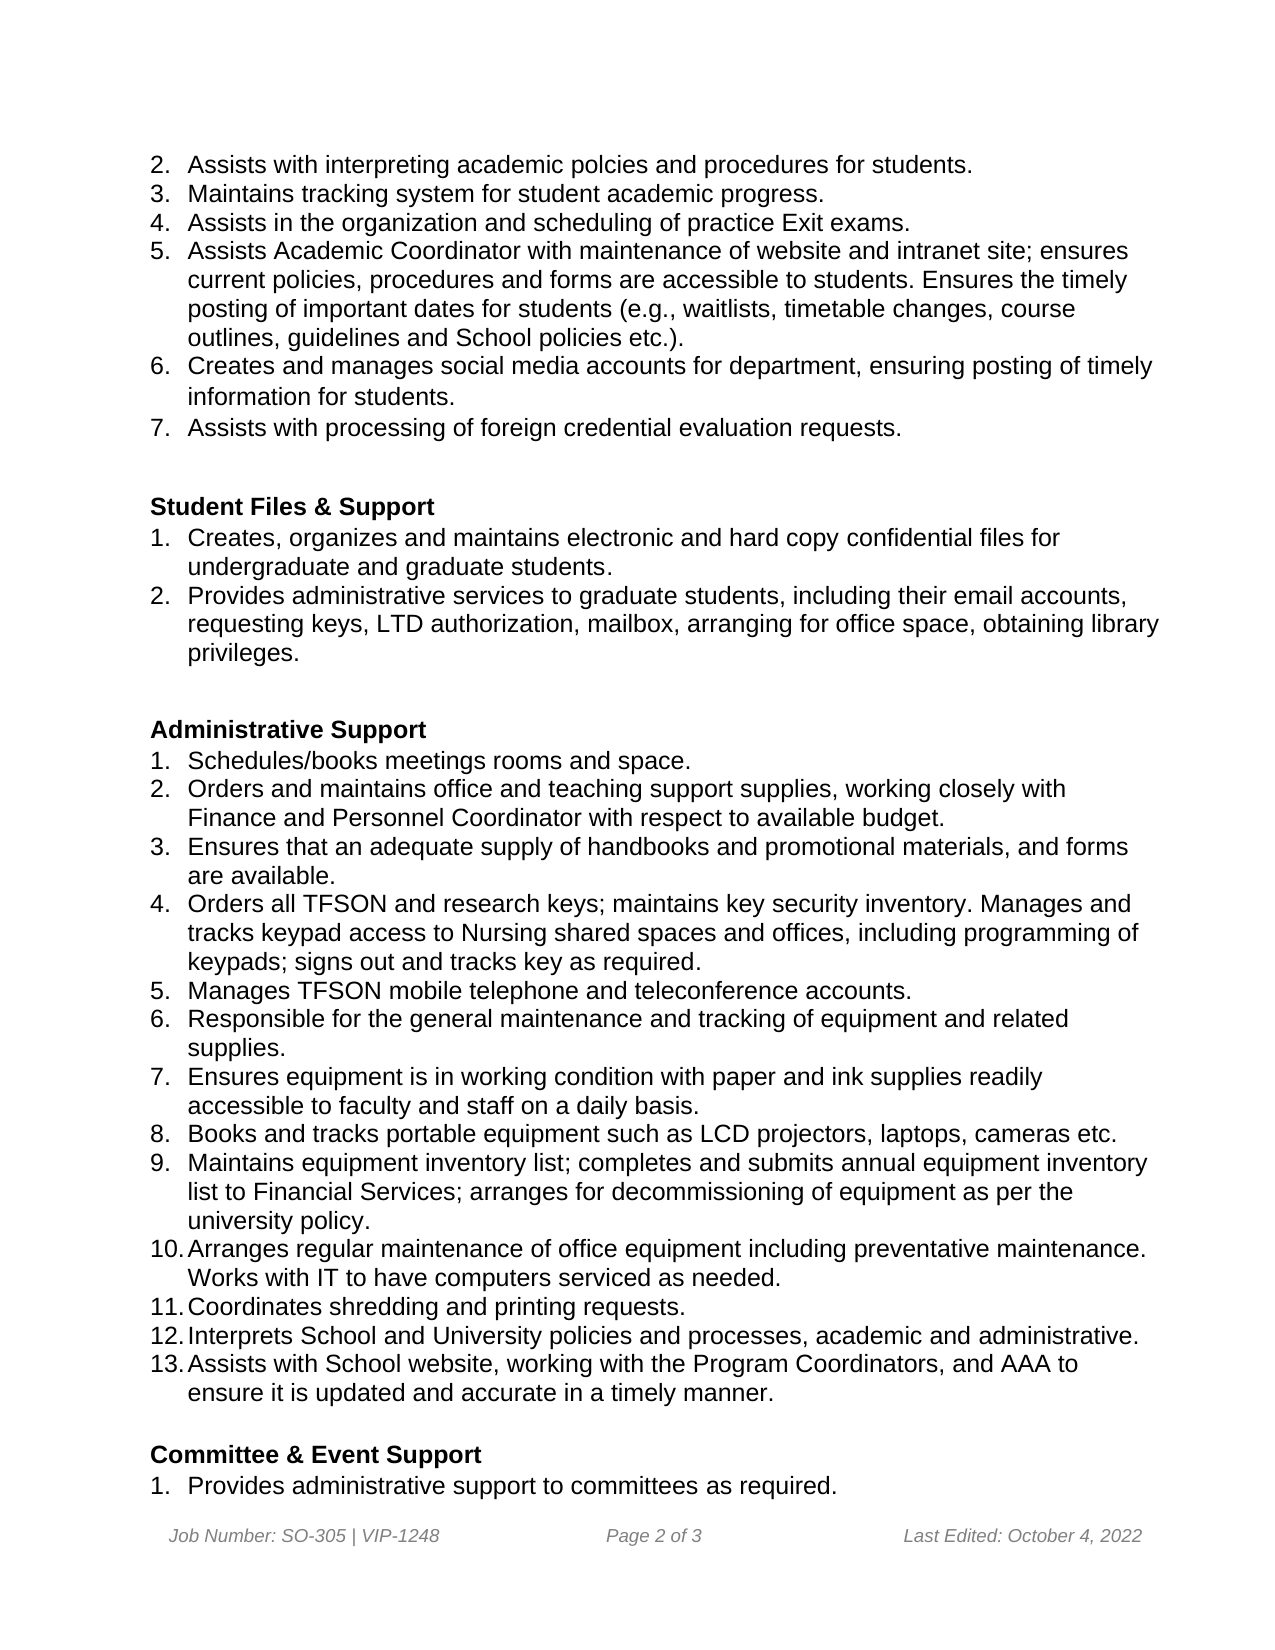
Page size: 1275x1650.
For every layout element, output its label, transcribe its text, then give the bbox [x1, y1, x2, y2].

list Provides administrative services to graduate students, including their email accounts, requesting keys, LTD authorization, mailbox, arranging for office space, obtaining library privileges. [150, 581, 1162, 667]
list Maintains tracking system for student academic progress. [150, 179, 1162, 207]
list Assists in the organization and scheduling of practice Exit exams. [150, 207, 1162, 236]
list Orders all TFSON and research keys; maintains key security inventory. Manages and tracks keypad access to Nursing shared spaces and offices, including programming of keypads; signs out and tracks key as required. [150, 889, 1162, 976]
list Ensures that an adequate supply of handbooks and promotional materials, and forms are available. [150, 832, 1162, 889]
list Maintains equipment inventory list; completes and submits annual equipment inventory list to Financial Services; arranges for decommissioning of equipment as per the university policy. [150, 1148, 1162, 1234]
list Manages TFSON mobile telephone and teleconference accounts. [150, 976, 1162, 1004]
list Assists with processing of foreign credential evaluation requests. [150, 413, 1162, 442]
subtitle Administrative Support [150, 714, 1162, 743]
list Responsible for the general maintenance and tracking of equipment and related supplies. [150, 1004, 1162, 1062]
list Schedules/books meetings rooms and space. [150, 746, 1162, 774]
subtitle Student Files & Support [150, 492, 1162, 521]
list Creates and manages social media accounts for department, ensuring posting of timely information for students. [150, 351, 1162, 411]
list Coordinates shredding and printing requests. [150, 1292, 1162, 1321]
list Books and tracks portable equipment such as LCD projectors, laptops, cameras etc. [150, 1119, 1162, 1148]
list Ensures equipment is in working condition with paper and ink supplies readily accessible to faculty and staff on a daily basis. [150, 1062, 1162, 1119]
subtitle Committee & Event Support [150, 1440, 1162, 1468]
list Assists Academic Coordinator with maintenance of website and intranet site; ensures current policies, procedures and forms are accessible to students. Ensures the timely posting of important dates for students (e.g., waitlists, timetable changes, course outlines, guidelines and School policies etc.). [150, 236, 1162, 351]
list Creates, organizes and maintains electronic and hard copy confidential files for undergraduate and graduate students. [150, 523, 1162, 581]
list Assists with interpreting academic polcies and procedures for students. [150, 150, 1162, 179]
list Arranges regular maintenance of office equipment including preventative maintenance. Works with IT to have computers serviced as needed. [150, 1234, 1162, 1292]
list Provides administrative support to committees as required. [150, 1471, 1162, 1499]
list Assists with School website, working with the Program Coordinators, and AAA to ensure it is updated and accurate in a timely manner. [150, 1349, 1162, 1407]
list Interprets School and University policies and processes, academic and administrative. [150, 1321, 1162, 1349]
list Orders and maintains office and teaching support supplies, working closely with Finance and Personnel Coordinator with respect to available budget. [150, 774, 1162, 832]
